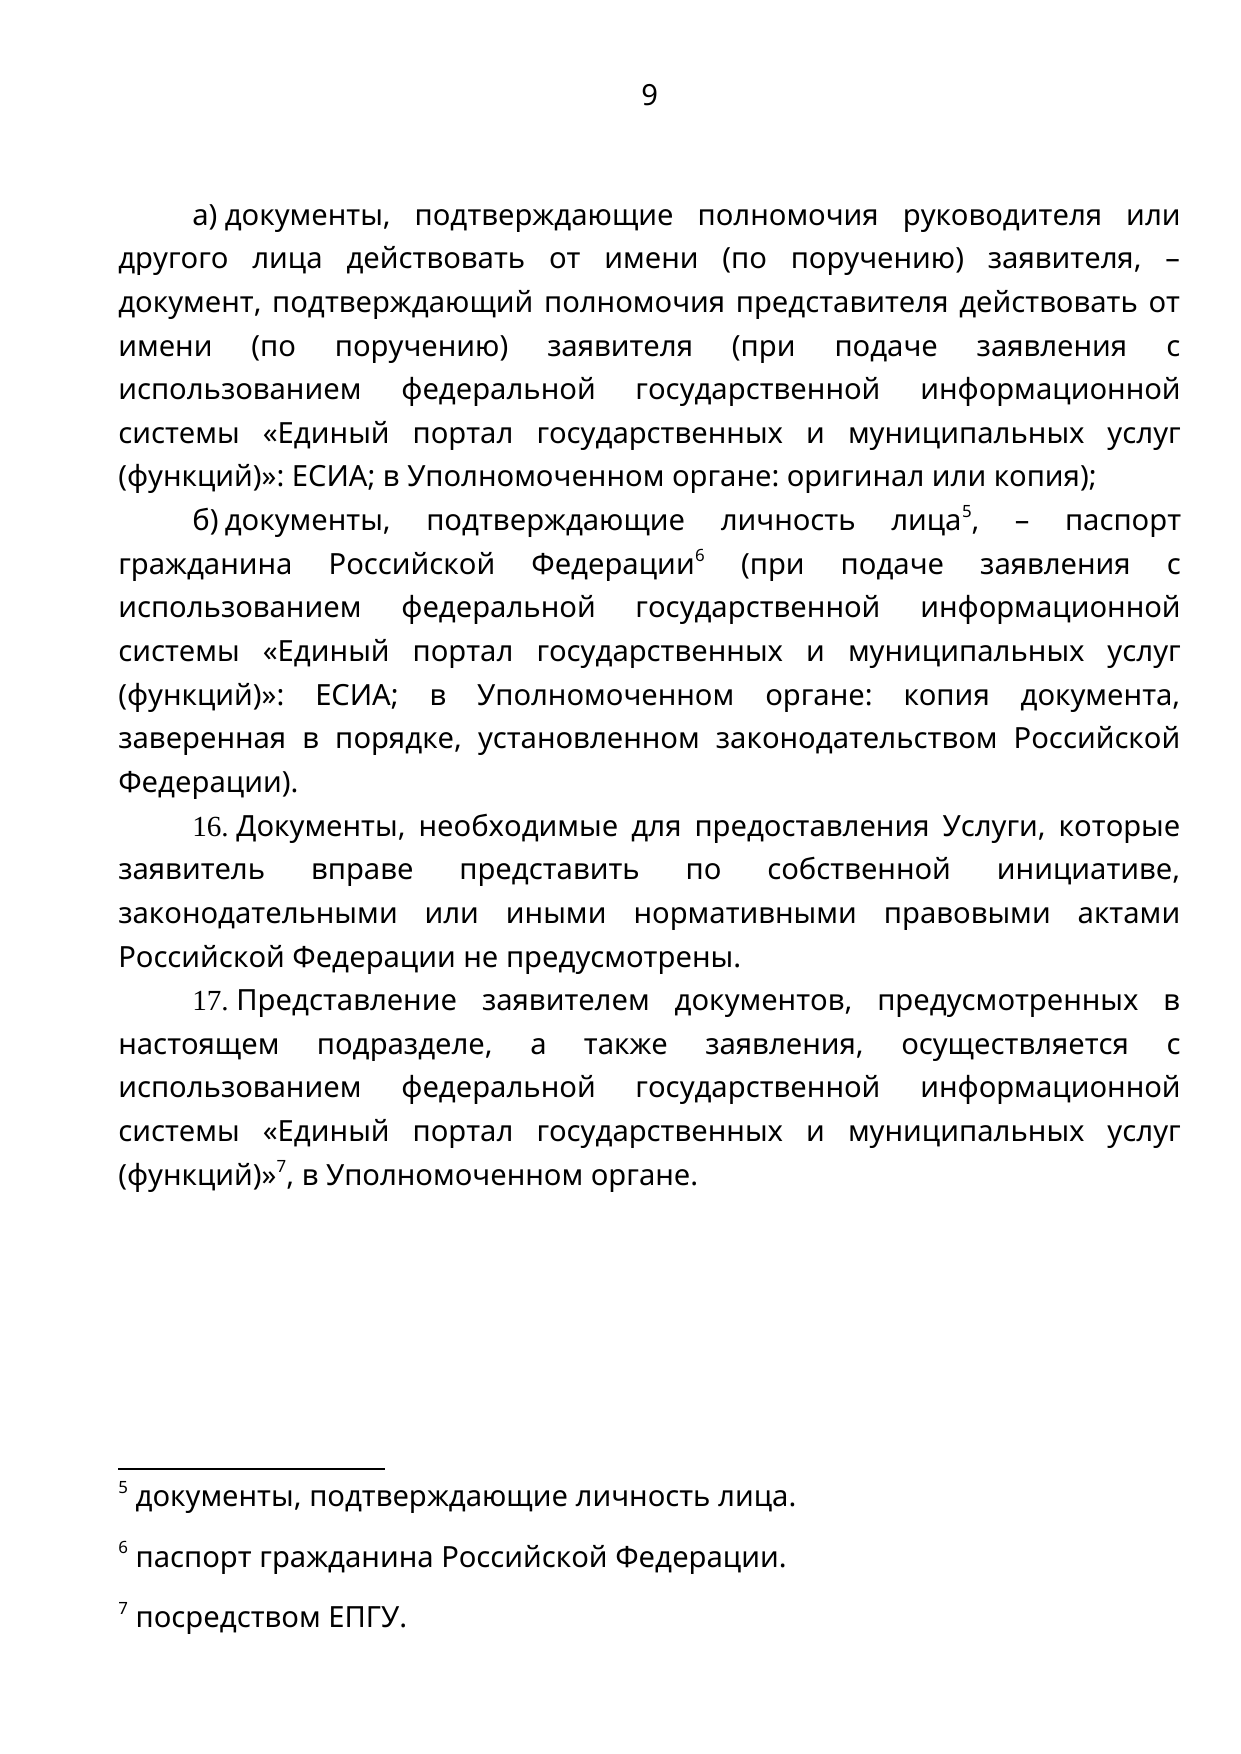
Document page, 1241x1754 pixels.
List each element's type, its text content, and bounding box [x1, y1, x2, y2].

list Представление заявителем документов, предусмотренных в настоящем подразделе, а также заявления, осуществляется с использованием федеральной государственной информационной системы «Единый портал государственных и муниципальных услуг (функций)», в Уполномоченном органе. [118, 979, 1181, 1194]
list документы, подтверждающие полномочия руководителя или другого лица действовать от имени (по поручению) заявителя, – документ, подтверждающий полномочия представителя действовать от имени (по поручению) заявителя (при подаче заявления с использованием федеральной государственной информационной системы «Единый портал государственных и муниципальных услуг (функций)»: ЕСИА; в Уполномоченном органе: оригинал или копия); [118, 194, 1181, 495]
list документы, подтверждающие личность лица, – паспорт гражданина Российской Федерации (при подаче заявления с использованием федеральной государственной информационной системы «Единый портал государственных и муниципальных услуг (функций)»: ЕСИА; в Уполномоченном органе: копия документа, заверенная в порядке, установленном законодательством Российской Федерации). [118, 499, 1181, 801]
list Документы, необходимые для предоставления Услуги, которые заявитель вправе представить по собственной инициативе, законодательными или иными нормативными правовыми актами Российской Федерации не предусмотрены. [118, 805, 1181, 976]
